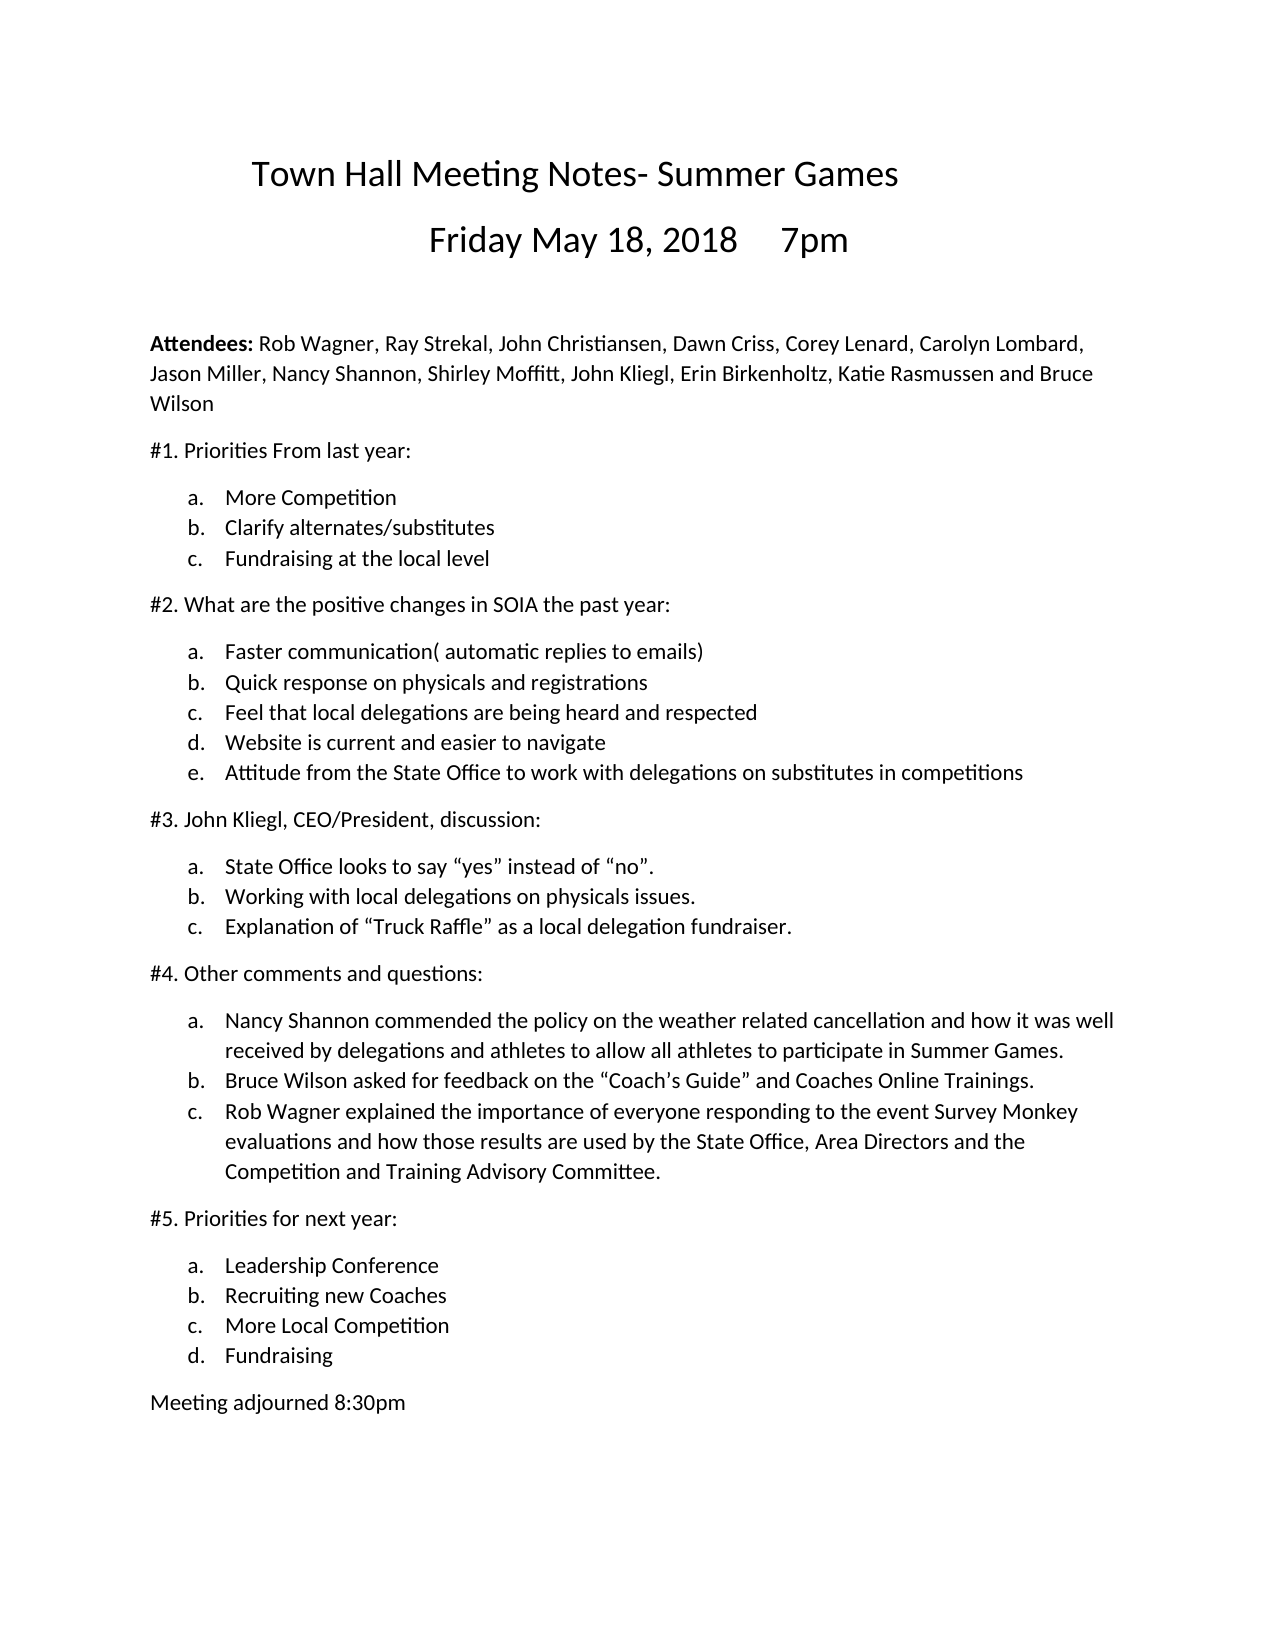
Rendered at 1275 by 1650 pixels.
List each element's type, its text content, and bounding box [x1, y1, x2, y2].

text #3. John Kliegl, CEO/President, discussion: [150, 805, 1125, 833]
list Feel that local delegations are being heard and respected [187, 698, 1125, 726]
list Rob Wagner explained the importance of everyone responding to the event Survey Monkey evaluations and how those results are used by the State Office, Area Directors and the Competition and Training Advisory Committee. [187, 1097, 1125, 1185]
list Leadership Conference [187, 1251, 1125, 1279]
list State Office looks to say “yes” instead of “no”. [187, 852, 1125, 880]
text Meeting adjourned 8:30pm [150, 1388, 1125, 1417]
list More Local Competition [187, 1311, 1125, 1339]
list Fundraising at the local level [187, 544, 1125, 572]
list Fundraising [187, 1342, 1125, 1370]
list Attitude from the State Office to work with delegations on substitutes in competitions [187, 758, 1125, 786]
list Quick response on physicals and registrations [187, 668, 1125, 696]
text #2. What are the positive changes in SOIA the past year: [150, 591, 1125, 619]
text #1. Priorities From last year: [150, 436, 1125, 464]
list Explanation of “Truck Raffle” as a local delegation fundraiser. [187, 912, 1125, 941]
list Bruce Wilson asked for feedback on the “Coach’s Guide” and Coaches Online Trainings. [187, 1067, 1125, 1095]
text Friday May 18, 2018 7pm [150, 216, 1125, 262]
list Faster communication( automatic replies to emails) [187, 637, 1125, 666]
list Website is current and easier to navigate [187, 728, 1125, 756]
list Working with local delegations on physicals issues. [187, 882, 1125, 910]
list Clarify alternates/substitutes [187, 513, 1125, 542]
list More Competition [187, 483, 1125, 511]
text #5. Priorities for next year: [150, 1204, 1125, 1232]
text Attendees: Rob Wagner, Ray Strekal, John Christiansen, Dawn Criss, Corey Lenard, Carolyn Lombard, Jason Miller, Nancy Shannon, Shirley Moffitt, John Kliegl, Erin Birkenholtz, Katie Rasmussen and Bruce Wilson [150, 329, 1125, 418]
text Town Hall Meeting Notes- Summer Games [150, 150, 1125, 196]
list Recruiting new Coaches [187, 1281, 1125, 1309]
list Nancy Shannon commended the policy on the weather related cancellation and how it was well received by delegations and athletes to allow all athletes to participate in Summer Games. [187, 1006, 1125, 1064]
text #4. Other comments and questions: [150, 959, 1125, 987]
